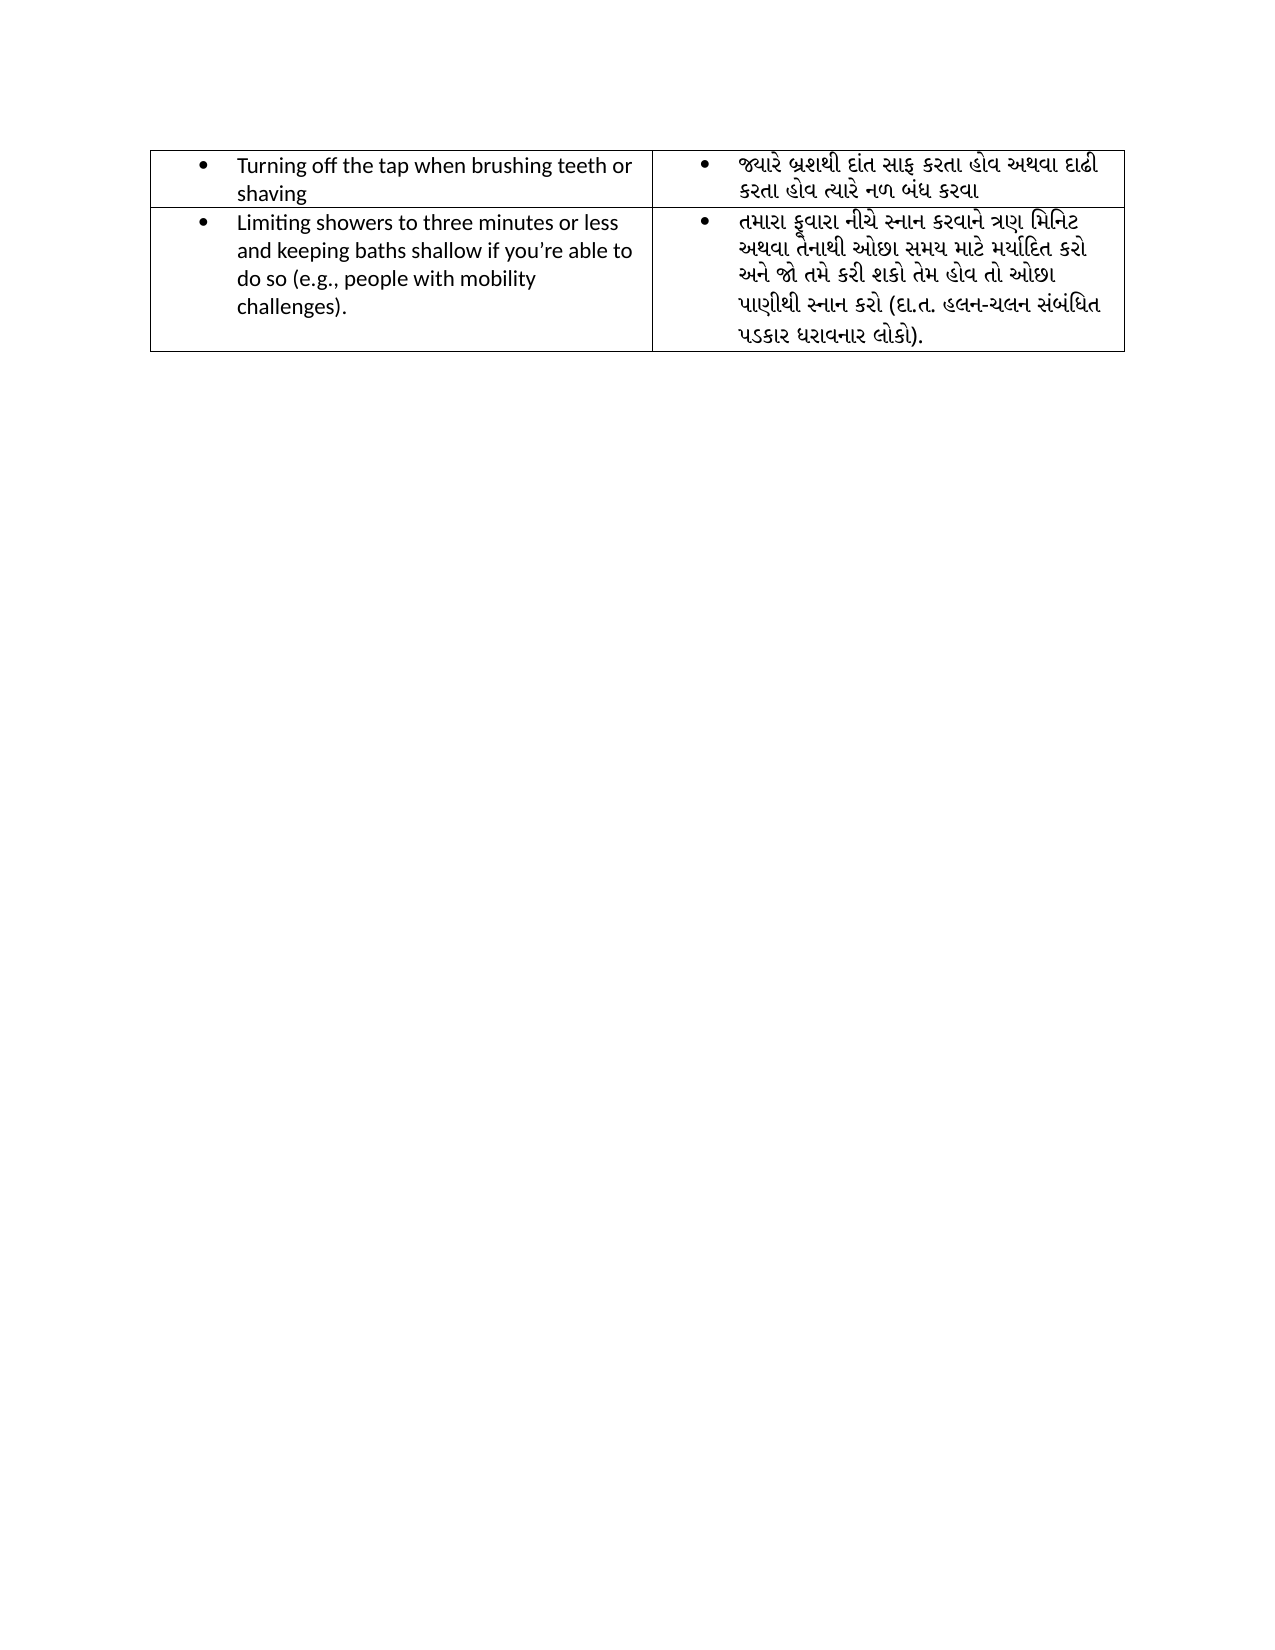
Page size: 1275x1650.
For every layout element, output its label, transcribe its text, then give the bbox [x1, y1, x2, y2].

table_cell Limiting showers to three minutes or less and keeping baths shallow if you’re able to do so (e.g., people with mobility challenges). [151, 208, 652, 351]
table_cell તમારા ફૂવારા નીચે સ્નાન કરવાને ત્રણ મિનિટ અથવા તેનાથી ઓછા સમય માટે મર્યાદિત કરો અને જો તમે કરી શકો તેમ હોવ તો ઓછા પાણીથી સ્નાન કરો (દા.ત. હલન-ચલન સંબંધિત પડકાર ધરાવનાર લોકો). [653, 208, 1124, 351]
table_cell જ્યારે બ્રશથી દાંત સાફ કરતા હોવ અથવા દાઢી કરતા હોવ ત્યારે નળ બંધ કરવા [653, 151, 1124, 207]
table_cell Turning off the tap when brushing teeth or shaving [151, 151, 652, 207]
